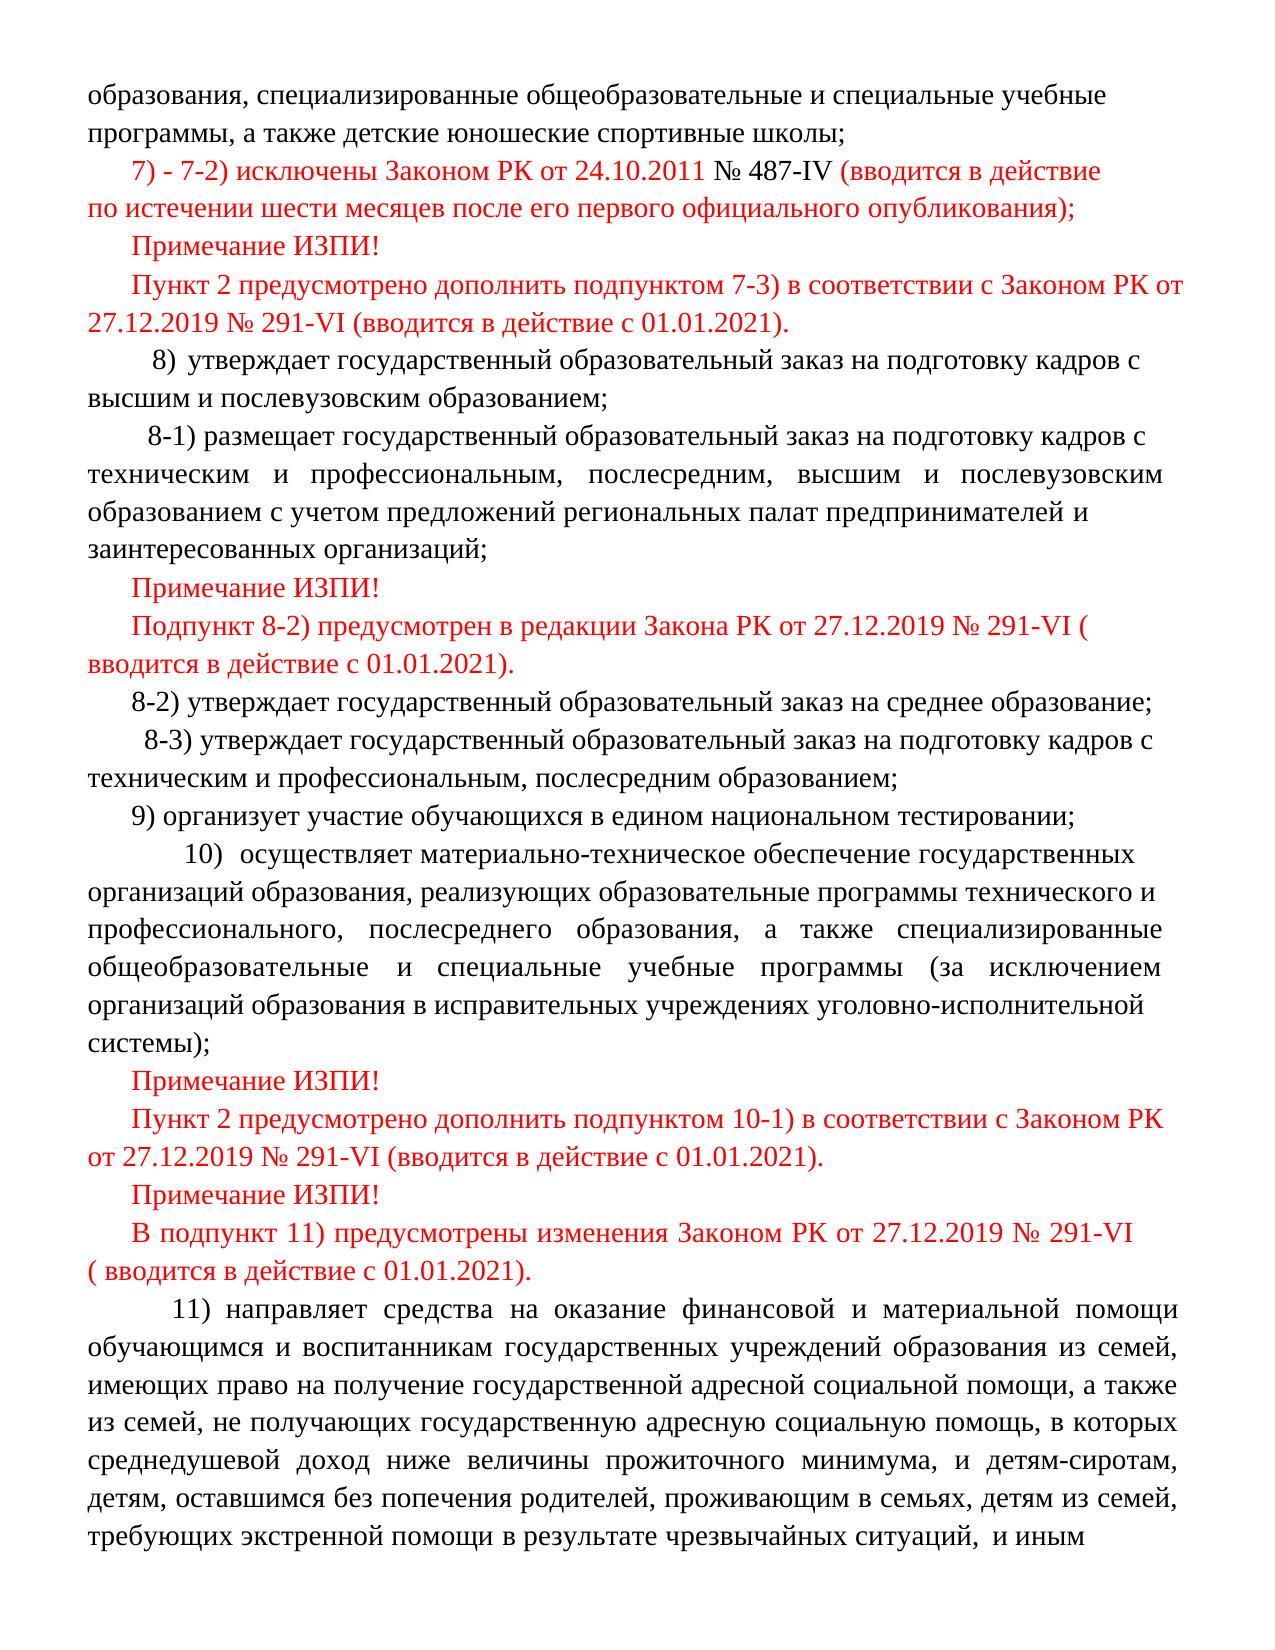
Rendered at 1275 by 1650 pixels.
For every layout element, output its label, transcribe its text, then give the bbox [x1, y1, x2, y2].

list - 7-2) исключены Законом РК от 24.10.2011 № 487-IV (вводится в действие по истечении шести месяцев после его первого официального опубликования); [87, 153, 1138, 224]
text Примечание ИЗПИ! [131, 228, 1200, 262]
text Примечание ИЗПИ! [131, 570, 1200, 603]
text 8-3) утверждает государственный образовательный заказ на подготовку кадров с техническим и профессиональным, послесредним образованием; [87, 722, 1200, 793]
list направляет средства на оказание финансовой и материальной помощи обучающимся и воспитанникам государственных учреждений образования из семей, имеющих право на получение государственной адресной социальной помощи, а также из семей, не получающих государственную адресную социальную помощь, в которых среднедушевой доход ниже величины прожиточного минимума, и детям-сиротам, детям, оставшимся без попечения родителей, проживающим в семьях, детям из семей, требующих экстренной помощи в результате чрезвычайных ситуаций, и иным [87, 1291, 1179, 1552]
text Пункт 2 предусмотрено дополнить подпунктом 10-1) в соответствии с Законом РК от 27.12.2019 № 291-VI (вводится в действие с 01.01.2021). [87, 1101, 1187, 1173]
text 8-1) размещает государственный образовательный заказ на подготовку кадров с техническим и профессиональным, послесредним, высшим и послевузовским образованием с учетом предложений региональных палат предпринимателей и заинтересованных организаций; [87, 418, 1171, 565]
text Подпункт 8-2) предусмотрен в редакции Закона РК от 27.12.2019 № 291-VI ( вводится в действие с 01.01.2021). [87, 608, 1091, 679]
list организует участие обучающихся в едином национальном тестировании; [131, 798, 1200, 831]
text Пункт 2 предусмотрено дополнить подпунктом 7-3) в соответствии с Законом РК от 27.12.2019 № 291-VI (вводится в действие с 01.01.2021). [87, 267, 1200, 338]
text 8-2) утверждает государственный образовательный заказ на среднее образование; [131, 684, 1200, 717]
list осуществляет материально-техническое обеспечение государственных организаций образования, реализующих образовательные программы технического и профессионального, послесреднего образования, а также специализированные общеобразовательные и специальные учебные программы (за исключением организаций образования в исправительных учреждениях уголовно-исполнительной системы); [87, 836, 1177, 1059]
text В подпункт 11) предусмотрены изменения Законом РК от 27.12.2019 № 291-VI ( вводится в действие с 01.01.2021). [87, 1215, 1134, 1287]
list утверждает государственный образовательный заказ на подготовку кадров с высшим и послевузовским образованием; [87, 342, 1176, 414]
text Примечание ИЗПИ! [131, 1063, 1200, 1097]
text Примечание ИЗПИ! [131, 1177, 1200, 1211]
text образования, специализированные общеобразовательные и специальные учебные программы, а также детские юношеские спортивные школы; [87, 77, 1200, 148]
